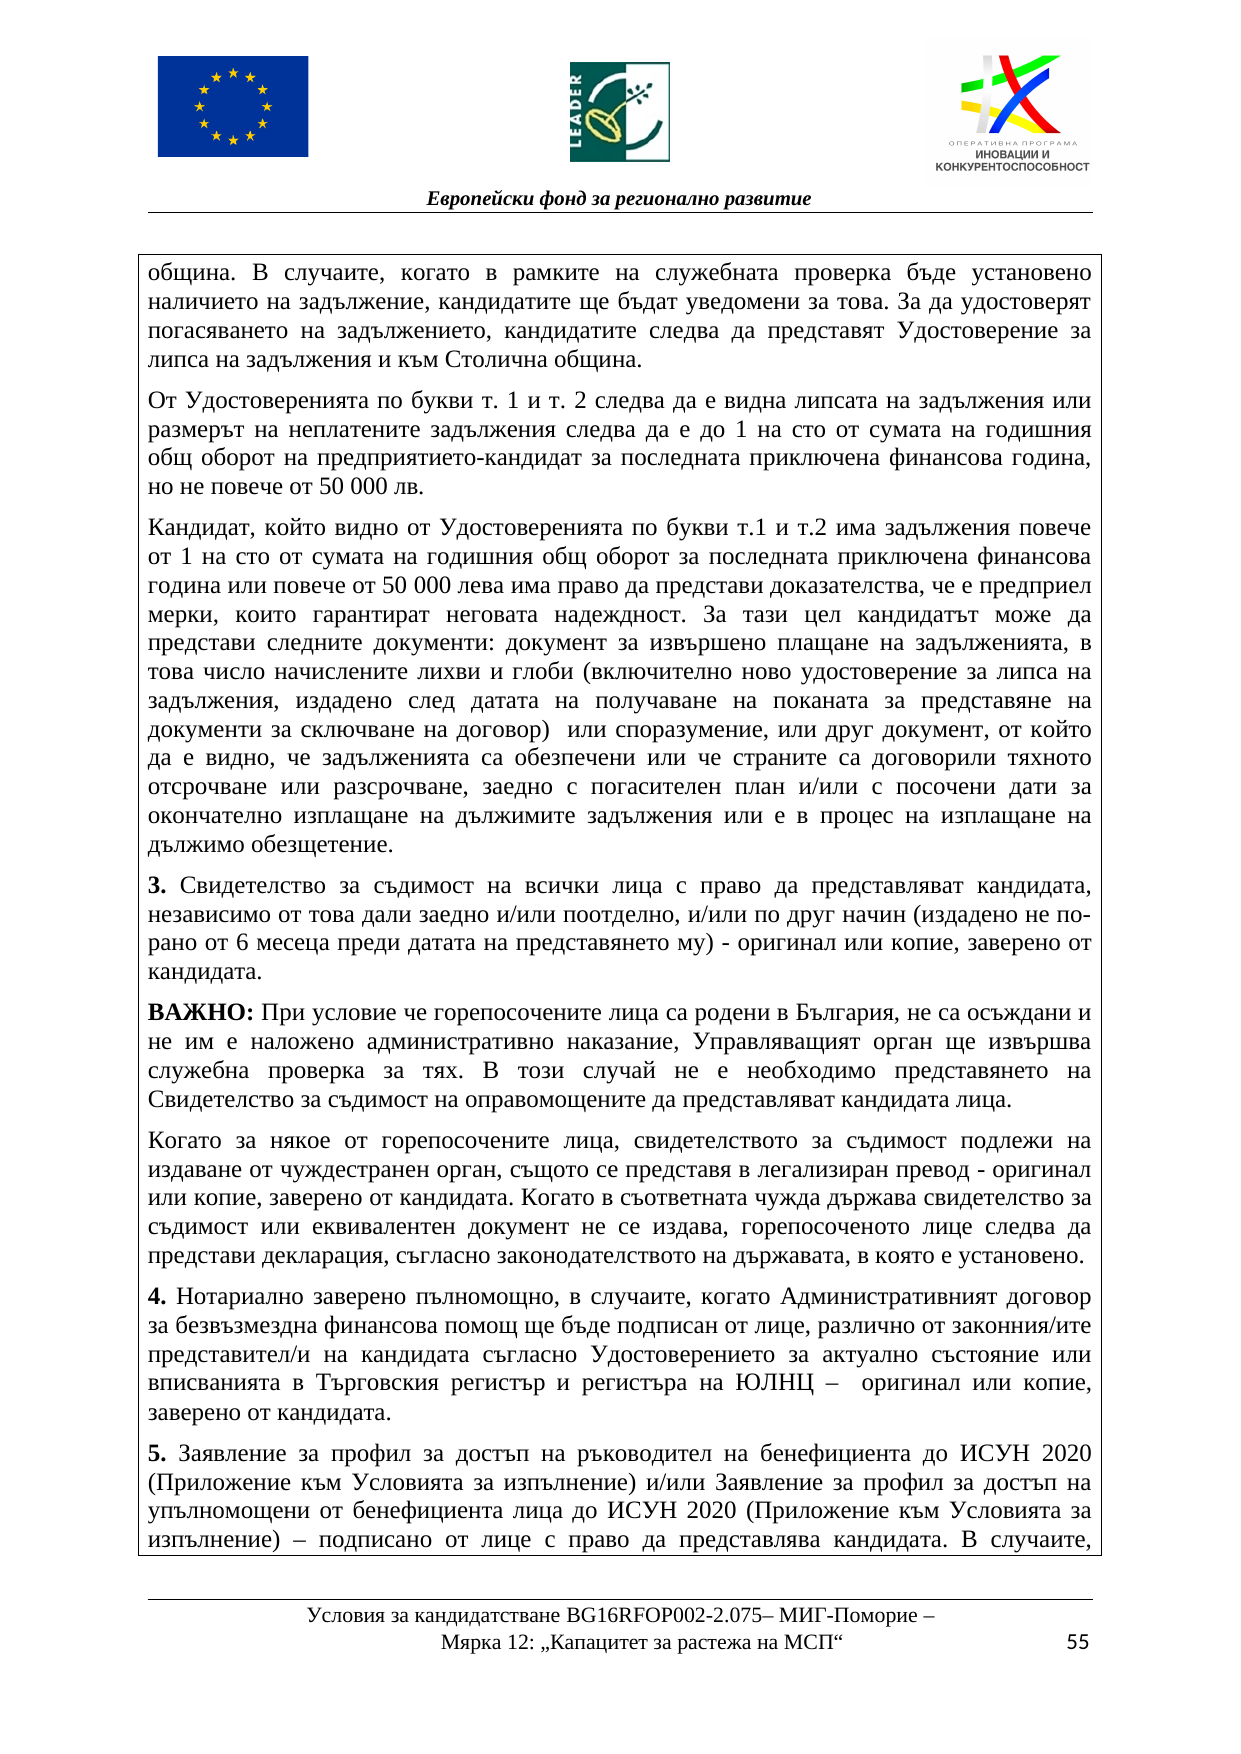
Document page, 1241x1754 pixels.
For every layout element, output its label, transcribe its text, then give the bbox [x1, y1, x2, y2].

text Кандидат, който видно от Удостоверенията по букви т.1 и т.2 има задължения повече от 1 на сто от сумата на годишния общ оборот за последната приключена финансова година или повече от 50 000 лева има право да представи доказателства, че е предприел мерки, които гарантират неговата надеждност. За тази цел кандидатът може да представи следните документи: документ за извършено плащане на задълженията, в това число начислените лихви и глоби (включително ново удостоверение за липса на задължения, издадено след датата на получаване на поканата за представяне на документи за сключване на договор) или споразумение, или друг документ, от който да е видно, че задълженията са обезпечени или че страните са договорили тяхното отсрочване или разсрочване, заедно с погасителен план и/или с посочени дати за окончателно изплащане на дължимите задължения или е в процес на изплащане на дължимо обезщетение. [139, 509, 1101, 857]
text 4. Нотариално заверено пълномощно, в случаите, когато Административният договор за безвъзмездна финансова помощ ще бъде подписан от лице, различно от законния/ите представител/и на кандидата съгласно Удостоверението за актуално състояние или вписванията в Търговския регистър и регистъра на ЮЛНЦ – оригинал или копие, заверено от кандидата. [139, 1278, 1101, 1425]
text ВАЖНО: При условие че горепосочените лица са родени в България, не са осъждани и не им е наложено административно наказание, Управляващият орган ще извършва служебна проверка за тях. В този случай не е необходимо представянето на Свидетелство за съдимост на оправомощените да представляват кандидата лица. [139, 994, 1101, 1112]
text 3. Свидетелство за съдимост на всички лица с право да представляват кандидата, независимо от това дали заедно и/или поотделно, и/или по друг начин (издадено не по-рано от 6 месеца преди датата на представянето му) - оригинал или копие, заверено от кандидата. [139, 867, 1101, 985]
picture [926, 36, 1093, 186]
picture [570, 62, 670, 162]
text От Удостоверенията по букви т. 1 и т. 2 следва да е видна липсата на задължения или размерът на неплатените задължения следва да е до 1 на сто от сумата на годишния общ оборот на предприятието-кандидат за последната приключена финансова година, но не повече от 50 000 лв. [139, 382, 1101, 500]
picture [157, 56, 309, 157]
text Когато за някое от горепосочените лица, свидетелството за съдимост подлежи на издаване от чуждестранен орган, същото се представя в легализиран превод - оригинал или копие, заверено от кандидата. Когато в съответната чужда държава свидетелство за съдимост или еквивалентен документ не се издава, горепосоченото лице следва да представи декларация, съгласно законодателството на държавата, в която е установено. [139, 1122, 1101, 1269]
